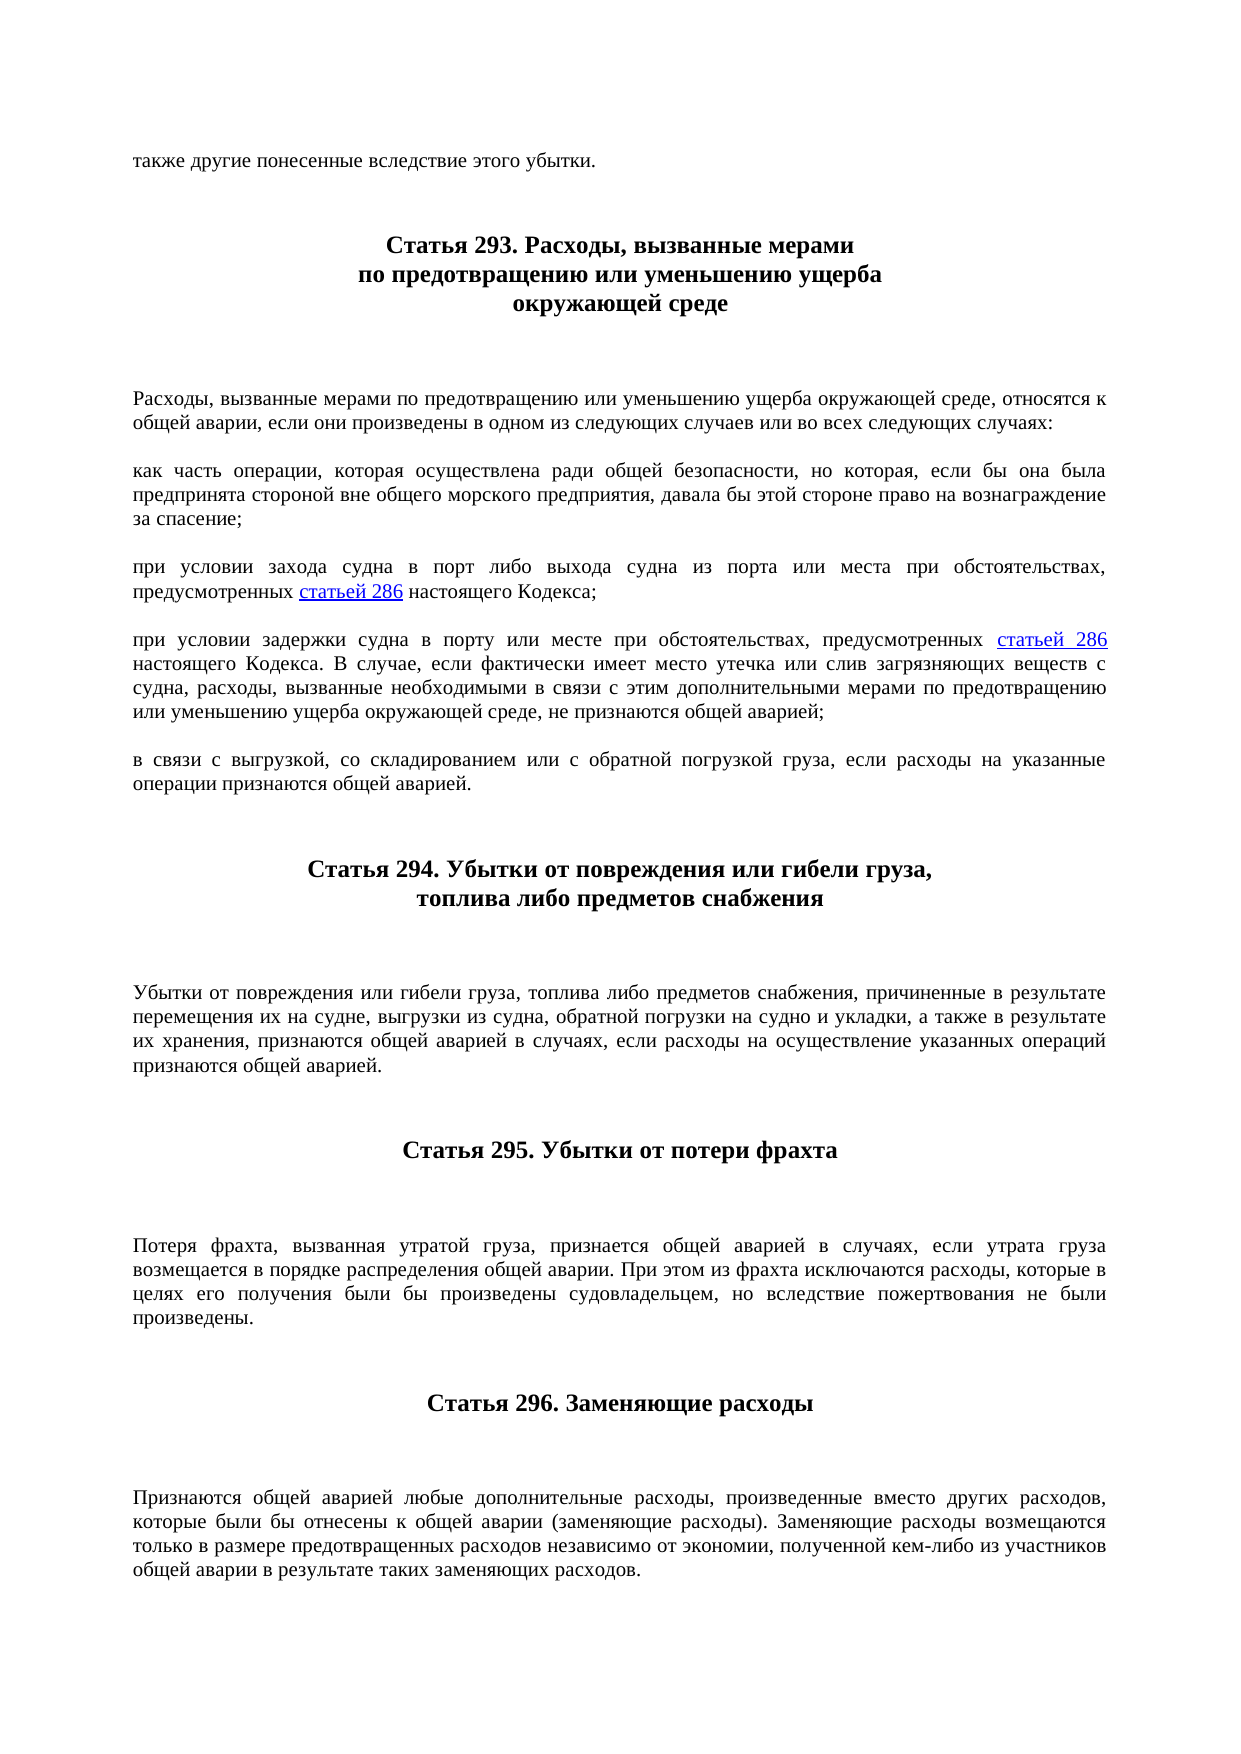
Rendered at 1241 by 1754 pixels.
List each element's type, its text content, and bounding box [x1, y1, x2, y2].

text Статья 296. Заменяющие расходы [133, 1387, 1108, 1474]
text Расходы, вызванные мерами по предотвращению или уменьшению ущерба окружающей среде, относятся к общей аварии, если они произведены в одном из следующих случаев или во всех следующих случаях: как часть операции, которая осуществлена ради общей безопасности, но которая, если бы она была предпринята стороной вне общего морского предприятия, давала бы этой стороне право на вознаграждение за спасение; при условии захода судна в порт либо выхода судна из порта или места при обстоятельствах, предусмотренных статьей 286 настоящего Кодекса; при условии задержки судна в порту или месте при обстоятельствах, предусмотренных статьей 286 настоящего Кодекса. В случае, если фактически имеет место утечка или слив загрязняющих веществ с судна, расходы, вызванные необходимыми в связи с этим дополнительными мерами по предотвращению или уменьшению ущерба окружающей среде, не признаются общей аварией; в связи с выгрузкой, со складированием или с обратной погрузкой груза, если расходы на указанные операции признаются общей аварией. [133, 386, 1108, 843]
text Убытки от повреждения или гибели груза, топлива либо предметов снабжения, причиненные в результате перемещения их на судне, выгрузки из судна, обратной погрузки на судно и укладки, а также в результате их хранения, признаются общей аварией в случаях, если расходы на осуществление указанных операций признаются общей аварией. [133, 980, 1108, 1124]
text Потеря фрахта, вызванная утратой груза, признается общей аварией в случаях, если утрата груза возмещается в порядке распределения общей аварии. При этом из фрахта исключаются расходы, которые в целях его получения были бы произведены судовладельцем, но вследствие пожертвования не были произведены. [133, 1233, 1108, 1377]
text Статья 294. Убытки от повреждения или гибели груза, топлива либо предметов снабжения [133, 853, 1108, 970]
text Статья 293. Расходы, вызванные мерами по предотвращению или уменьшению ущерба окружающей среде [133, 230, 1108, 376]
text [133, 148, 1108, 220]
text Признаются общей аварией любые дополнительные расходы, произведенные вместо других расходов, которые были бы отнесены к общей аварии (заменяющие расходы). Заменяющие расходы возмещаются только в размере предотвращенных расходов независимо от экономии, полученной кем-либо из участников общей аварии в результате таких заменяющих расходов. [133, 1485, 1108, 1629]
text Статья 295. Убытки от потери фрахта [133, 1135, 1108, 1222]
